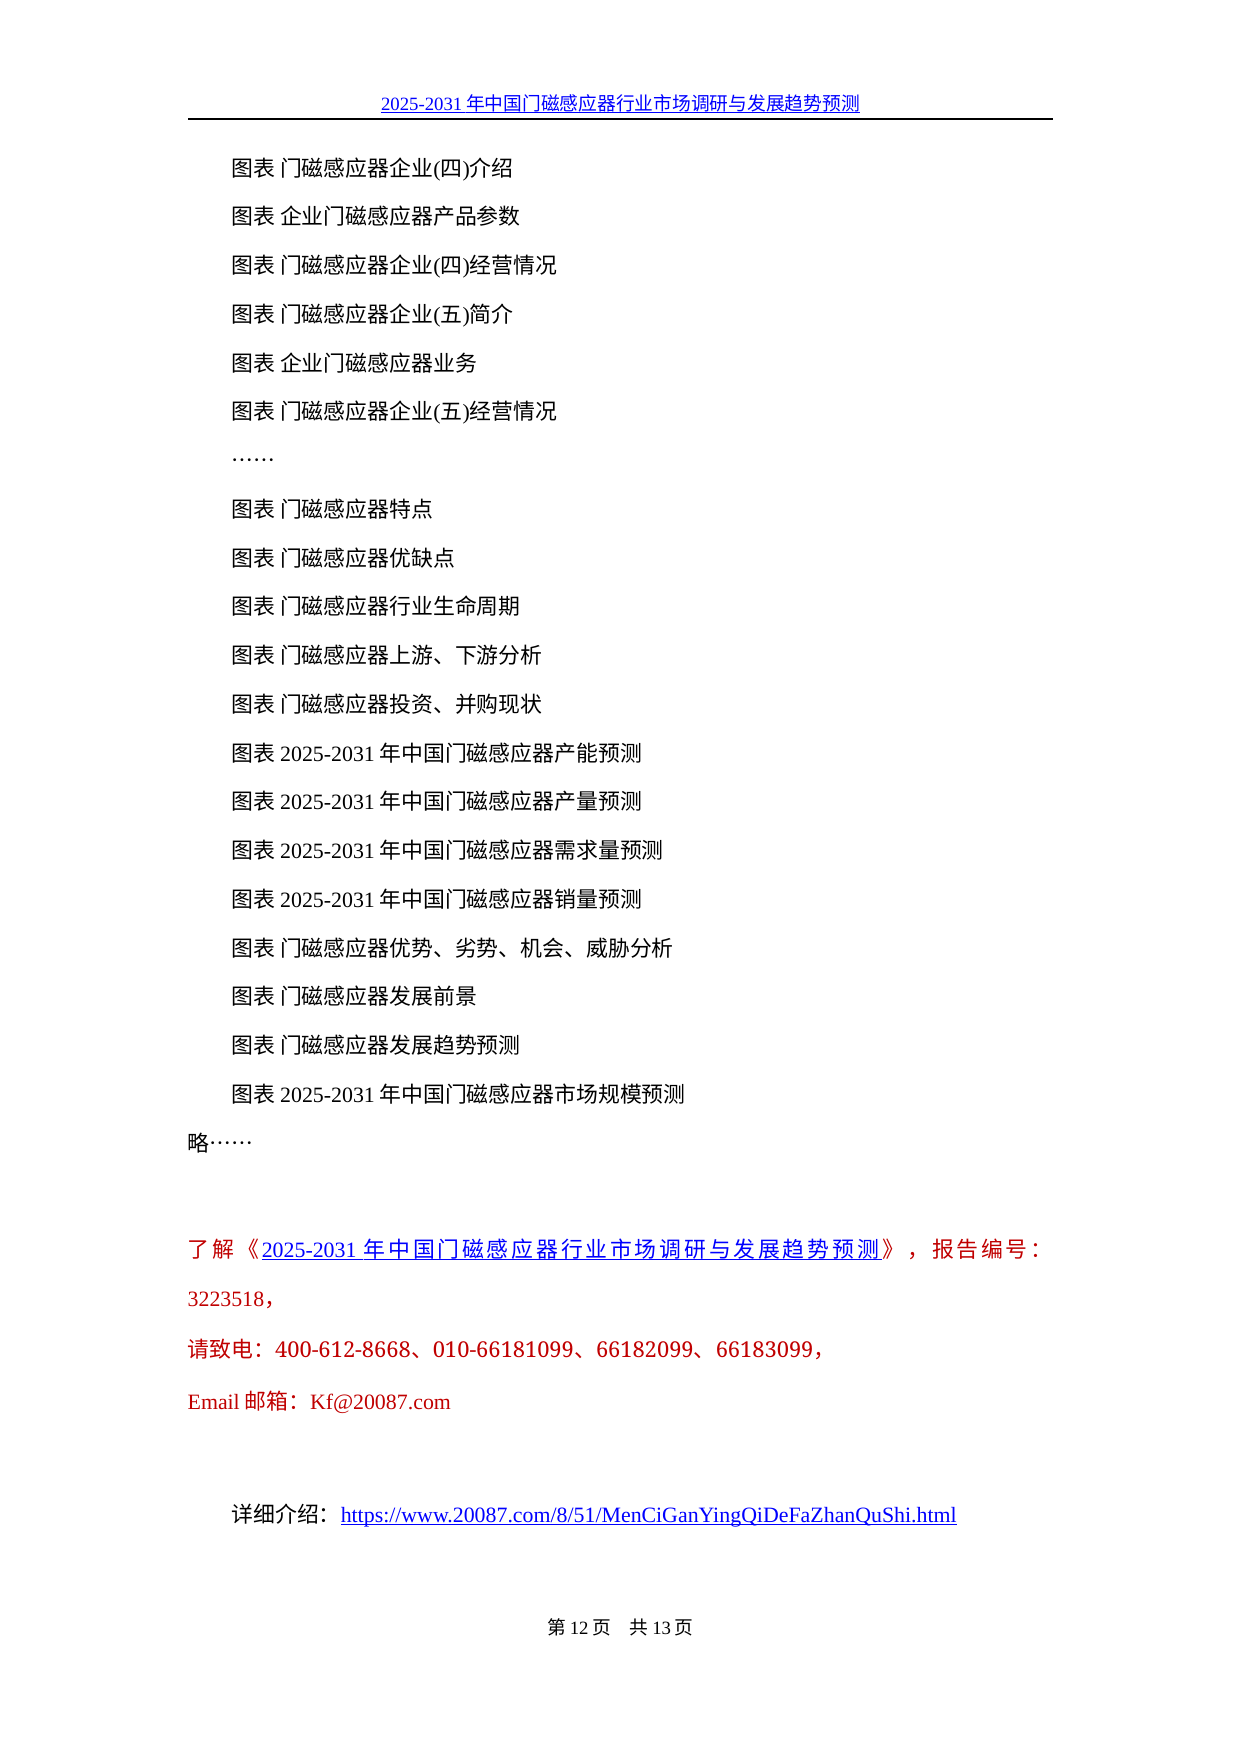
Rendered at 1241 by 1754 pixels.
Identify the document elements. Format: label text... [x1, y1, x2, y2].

text Email邮箱：Kf@20087.com [187, 1383, 1053, 1416]
text 了解《2025-2031年中国门磁感应器行业市场调研与发展趋势预测》，报告编号：3223518， [187, 1232, 1053, 1313]
text 详细介绍：https://www.20087.com/8/51/MenCiGanYingQiDeFaZhanQuShi.html [187, 1496, 1053, 1529]
text 请致电：400-612-8668、010-66181099、66182099、66183099， [187, 1332, 1053, 1364]
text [187, 150, 1053, 1158]
